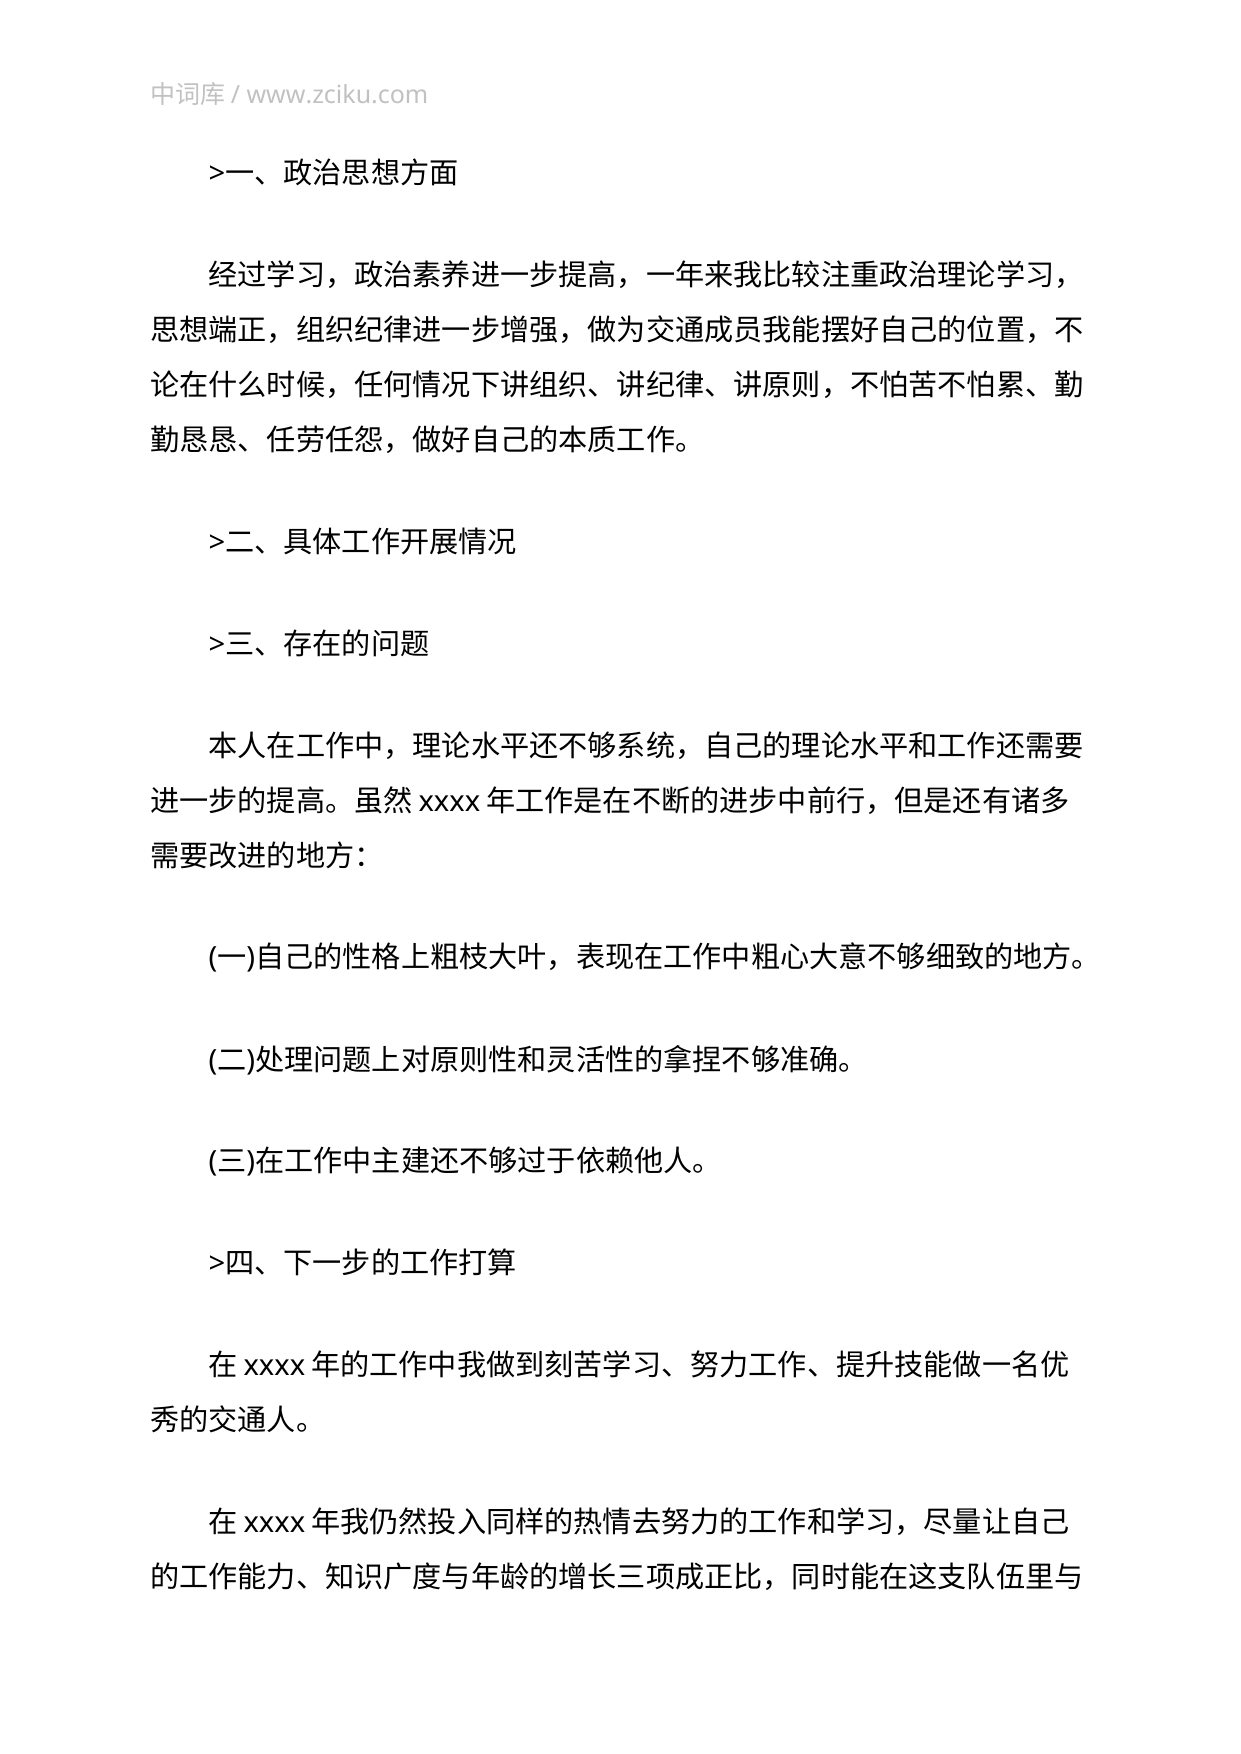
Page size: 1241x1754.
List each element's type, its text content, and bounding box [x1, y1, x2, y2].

text (三)在工作中主建还不够过于依赖他人。 [150, 1138, 1090, 1180]
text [150, 1499, 1090, 1596]
text >三、存在的问题 [150, 620, 1090, 663]
text >二、具体工作开展情况 [150, 518, 1090, 561]
text 经过学习，政治素养进一步提高，一年来我比较注重政治理论学习，思想端正，组织纪律进一步增强，做为交通成员我能摆好自己的位置，不论在什么时候，任何情况下讲组织、讲纪律、讲原则，不怕苦不怕累、勤勤恳恳、任劳任怨，做好自己的本质工作。 [150, 252, 1090, 459]
text >四、下一步的工作打算 [150, 1240, 1090, 1282]
text (二)处理问题上对原则性和灵活性的拿捏不够准确。 [150, 1036, 1090, 1078]
text 本人在工作中，理论水平还不够系统，自己的理论水平和工作还需要进一步的提高。虽然xxxx年工作是在不断的进步中前行，但是还有诸多需要改进的地方： [150, 722, 1090, 874]
text (一)自己的性格上粗枝大叶，表现在工作中粗心大意不够细致的地方。 [150, 934, 1090, 976]
text >一、政治思想方面 [150, 150, 1090, 192]
text 在xxxx年的工作中我做到刻苦学习、努力工作、提升技能做一名优秀的交通人。 [150, 1342, 1090, 1439]
